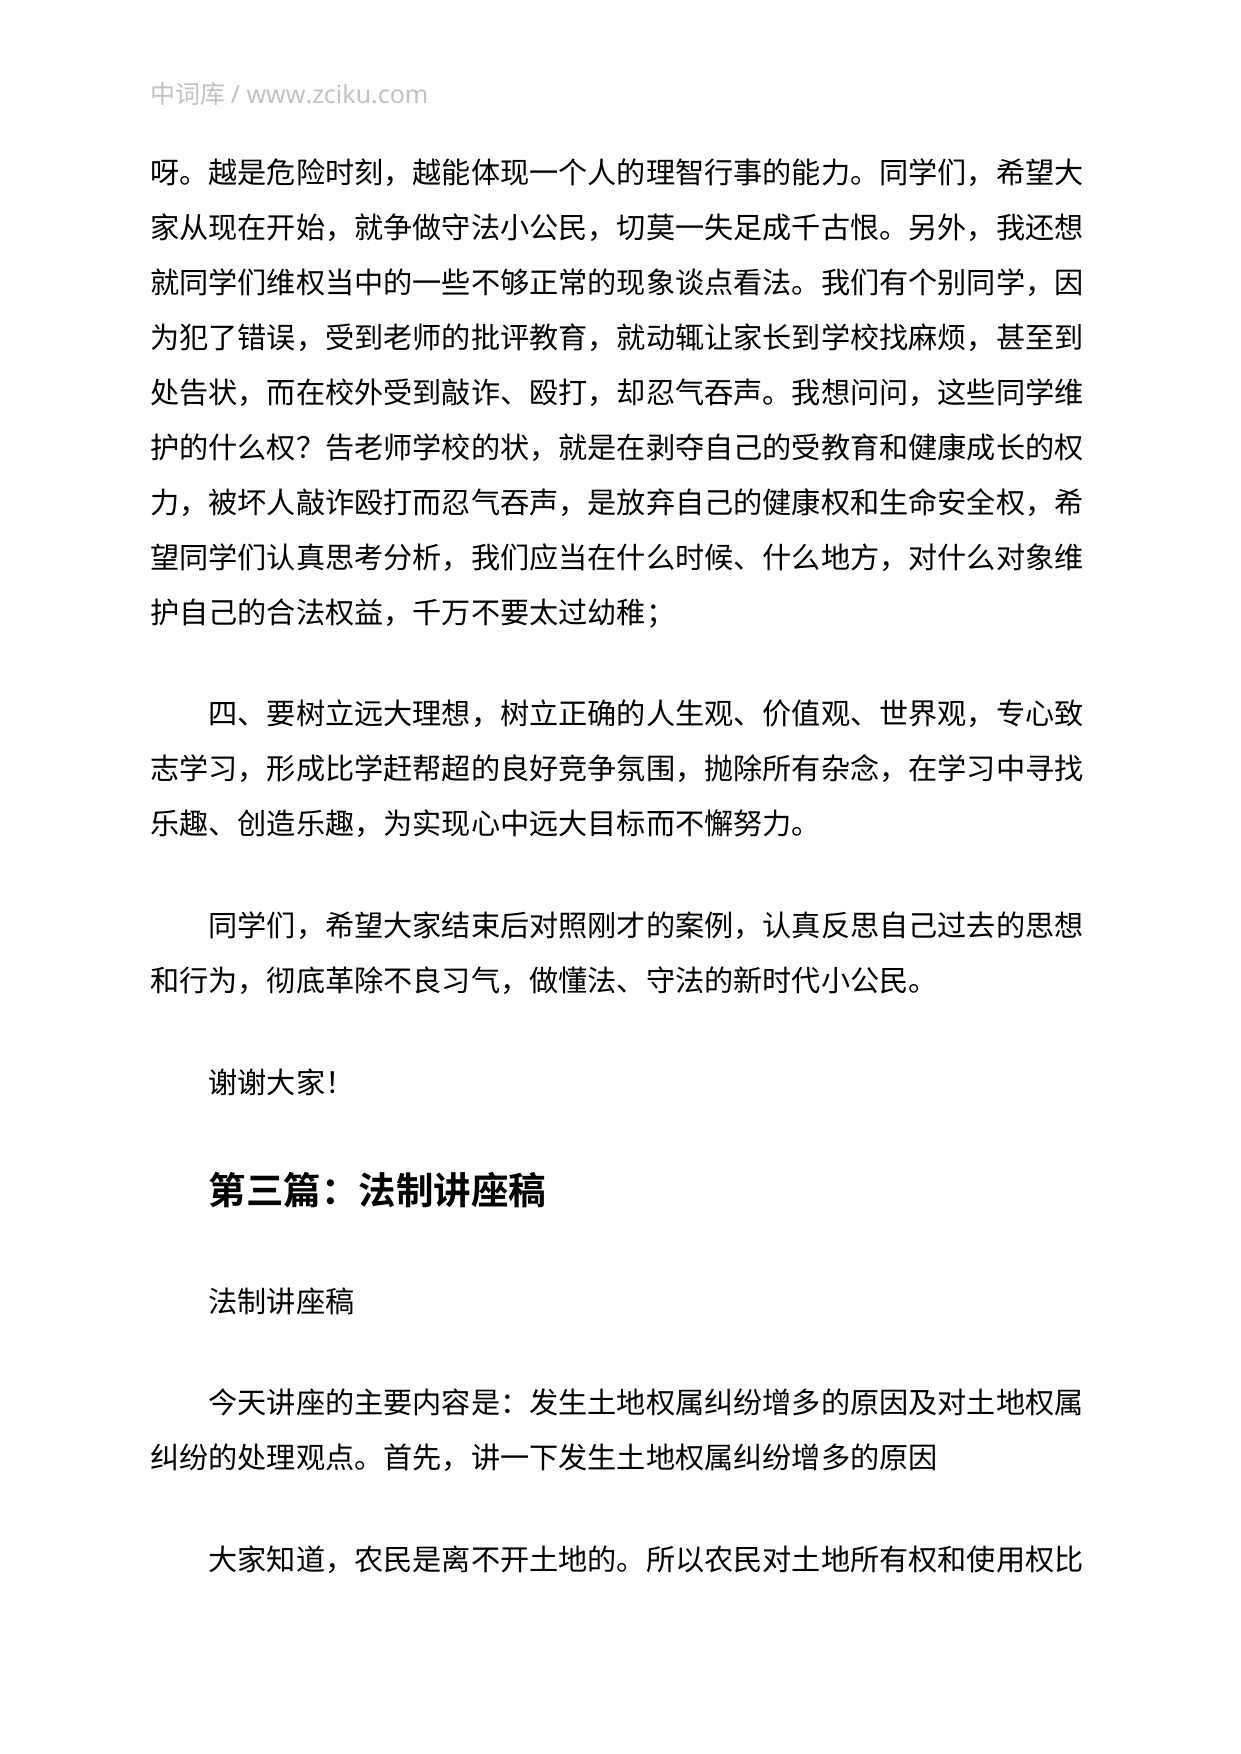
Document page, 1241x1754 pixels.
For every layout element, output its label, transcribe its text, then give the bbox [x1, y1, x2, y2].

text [150, 1537, 1090, 1579]
text 今天讲座的主要内容是：发生土地权属纠纷增多的原因及对土地权属纠纷的处理观点。首先，讲一下发生土地权属纠纷增多的原因 [150, 1380, 1090, 1477]
text 法制讲座稿 [150, 1278, 1090, 1321]
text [150, 150, 1090, 631]
text 四、要树立远大理想，树立正确的人生观、价值观、世界观，专心致志学习，形成比学赶帮超的良好竞争氛围，抛除所有杂念，在学习中寻找乐趣、创造乐趣，为实现心中远大目标而不懈努力。 [150, 691, 1090, 843]
text 谢谢大家！ [150, 1059, 1090, 1101]
text 同学们，希望大家结束后对照刚才的案例，认真反思自己过去的思想和行为，彻底革除不良习气，做懂法、守法的新时代小公民。 [150, 902, 1090, 1000]
text 第三篇：法制讲座稿 [150, 1161, 1090, 1215]
